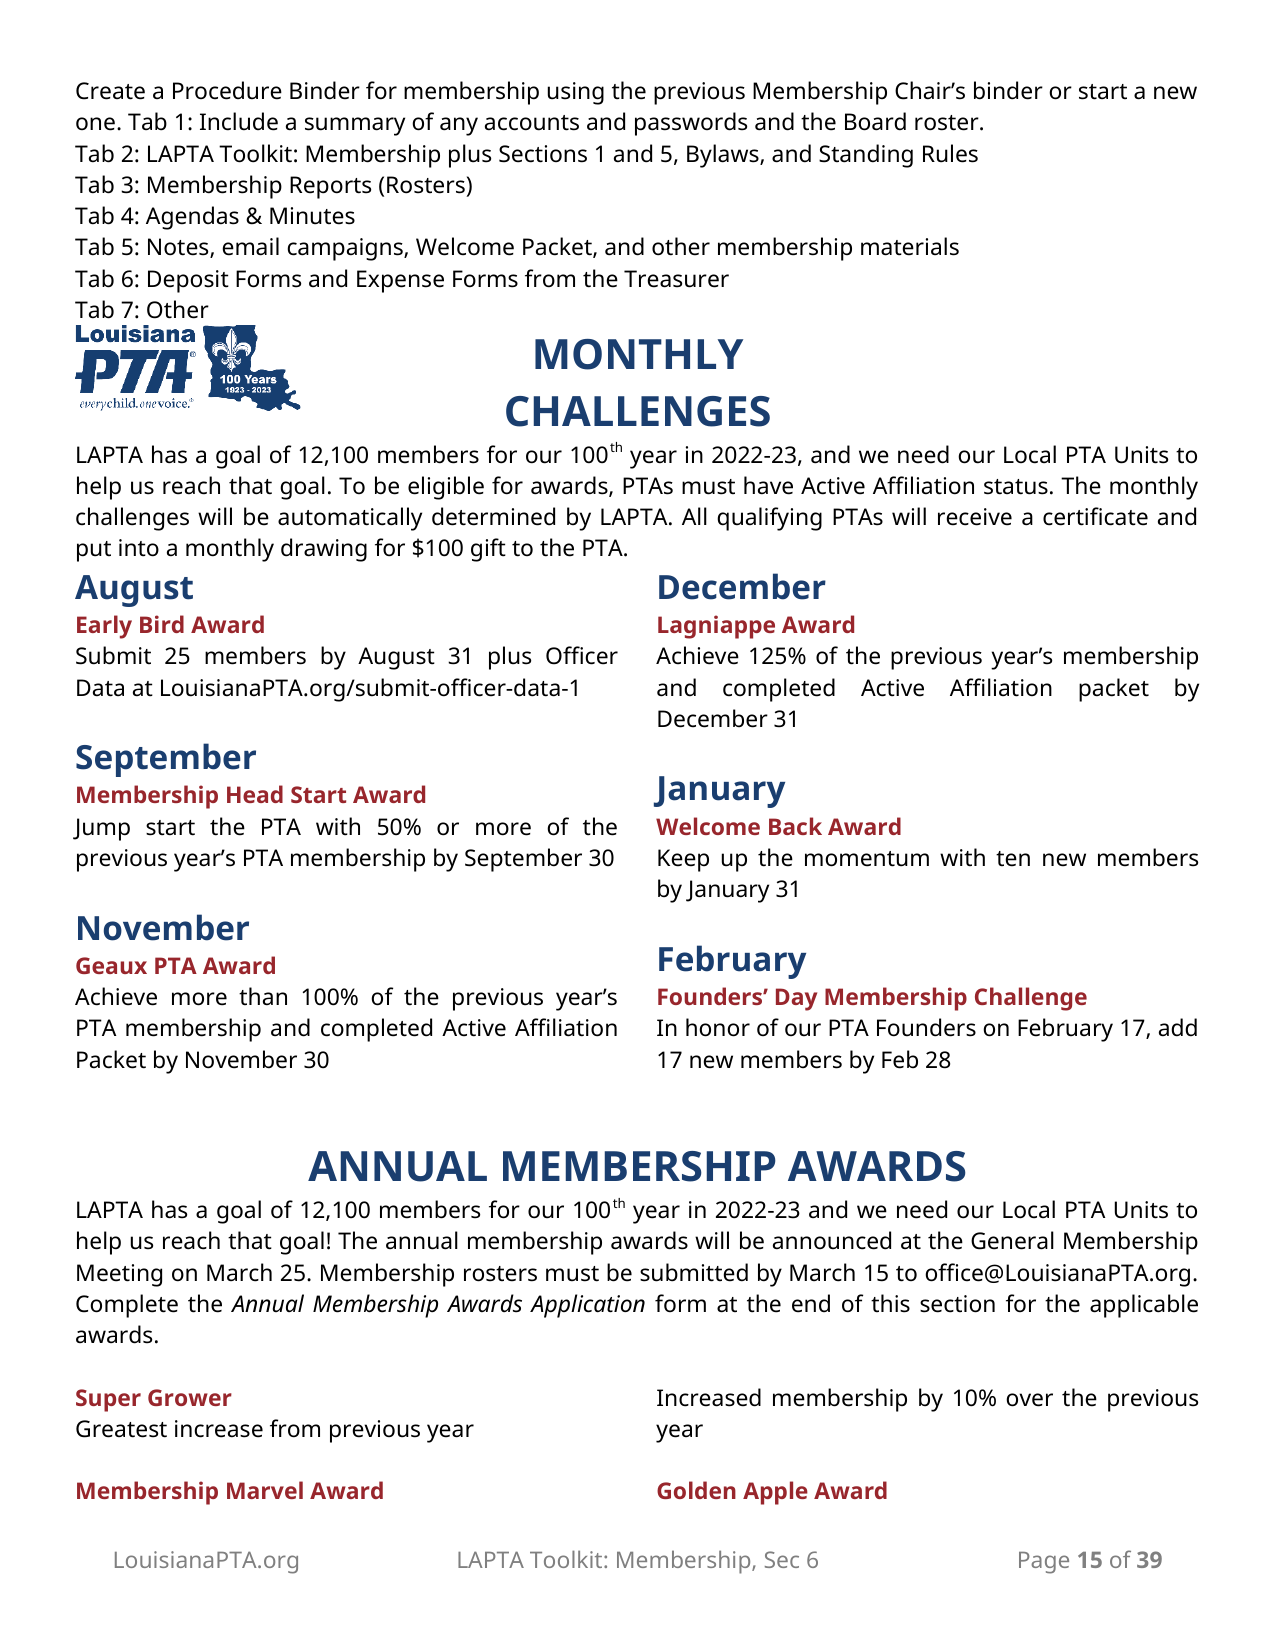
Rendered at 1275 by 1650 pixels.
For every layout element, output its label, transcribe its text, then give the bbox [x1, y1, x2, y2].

text MONTHLY [301, 325, 1200, 382]
text Membership Head Start Award [75, 779, 619, 811]
text November [75, 904, 619, 950]
text Founders’ Day Membership Challenge [656, 981, 1200, 1012]
text Tab 3: Membership Reports (Rosters) [75, 169, 1200, 200]
text Geaux PTA Award [75, 950, 619, 981]
text Tab 7: Other [75, 294, 1200, 325]
text LAPTA has a goal of 12,100 members for our 100th year in 2022-23, and we need our Local PTA Units to help us reach that goal. To be eligible for awards, PTAs must have Active Affiliation status. The monthly challenges will be automatically determined by LAPTA. All qualifying PTAs will receive a certificate and put into a monthly drawing for $100 gift to the PTA. [75, 438, 1200, 563]
text Tab 6: Deposit Forms and Expense Forms from the Treasurer [75, 262, 1200, 294]
text Super Grower [75, 1382, 619, 1413]
text Tab 2: LAPTA Toolkit: Membership plus Sections 1 and 5, Bylaws, and Standing Rules [75, 137, 1200, 169]
text Keep up the momentum with ten new members by January 31 [656, 842, 1200, 904]
text Lagniappe Award [656, 609, 1200, 640]
text Achieve more than 100% of the previous year’s PTA membership and completed Active Affiliation Packet by November 30 [75, 981, 619, 1075]
text Achieve 125% of the previous year’s membership and completed Active Affiliation packet by December 31 [656, 640, 1200, 734]
text Tab 5: Notes, email campaigns, Welcome Packet, and other membership materials [75, 231, 1200, 262]
text Jump start the PTA with 50% or more of the previous year’s PTA membership by September 30 [75, 811, 619, 873]
text Create a Procedure Binder for membership using the previous Membership Chair’s binder or start a new one. Tab 1: Include a summary of any accounts and passwords and the Board roster. [75, 75, 1200, 137]
text September [75, 734, 619, 779]
text CHALLENGES [75, 382, 1200, 438]
text Early Bird Award [75, 609, 619, 640]
text Greatest increase from previous year [75, 1413, 619, 1444]
text Welcome Back Award [656, 811, 1200, 842]
text December [656, 563, 1200, 609]
text ANNUAL MEMBERSHIP AWARDS [75, 1137, 1200, 1194]
text Tab 4: Agendas & Minutes [75, 200, 1200, 231]
text Golden Apple Award [656, 1475, 1200, 1507]
text Increased membership by 10% over the previous year [656, 1382, 1200, 1444]
text August [75, 563, 619, 609]
picture [75, 325, 301, 411]
text January [656, 765, 1200, 811]
text February [656, 936, 1200, 981]
text In honor of our PTA Founders on February 17, add 17 new members by Feb 28 [656, 1012, 1200, 1075]
text LAPTA has a goal of 12,100 members for our 100th year in 2022-23 and we need our Local PTA Units to help us reach that goal! The annual membership awards will be announced at the General Membership Meeting on March 25. Membership rosters must be submitted by March 15 to office@LouisianaPTA.org. Complete the Annual Membership Awards Application form at the end of this section for the applicable awards. [75, 1194, 1200, 1350]
text Submit 25 members by August 31 plus Officer Data at LouisianaPTA.org/submit-officer-data-1 [75, 640, 619, 703]
text Membership Marvel Award [75, 1475, 619, 1507]
